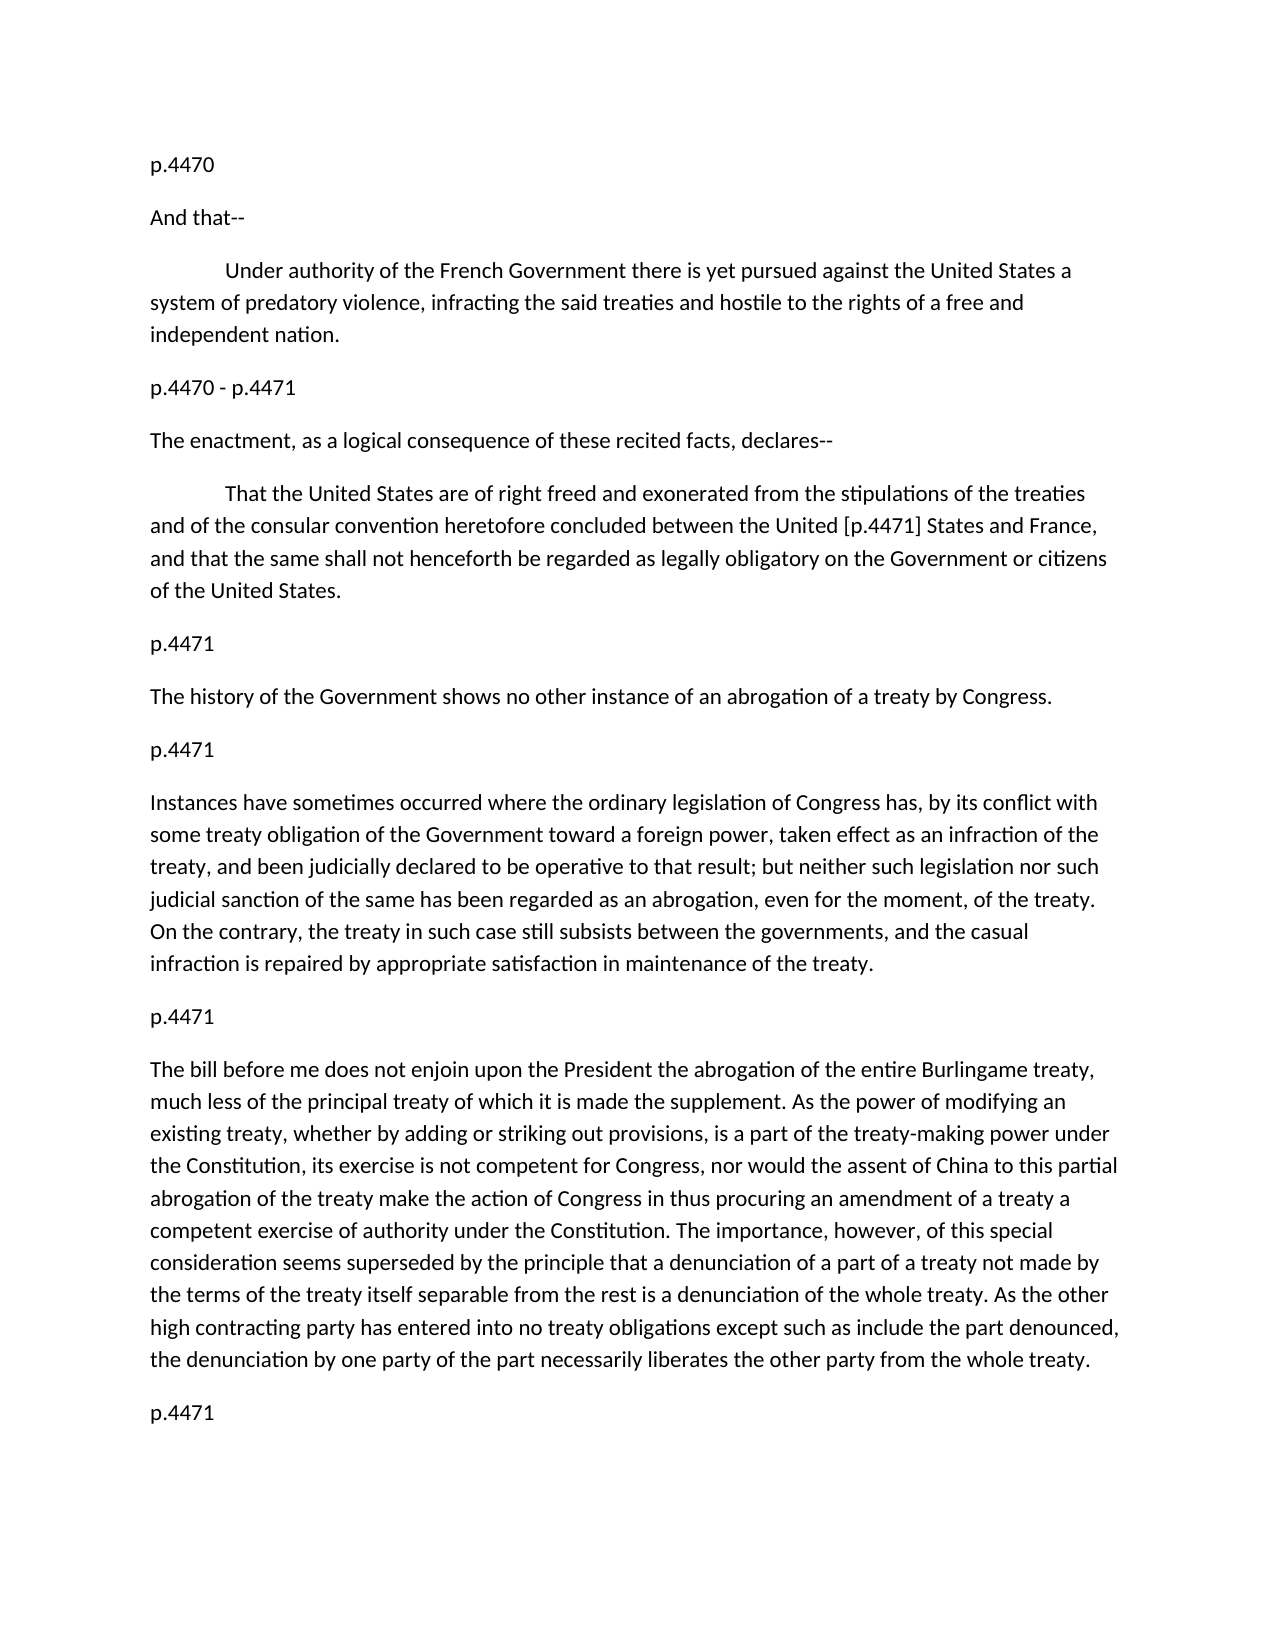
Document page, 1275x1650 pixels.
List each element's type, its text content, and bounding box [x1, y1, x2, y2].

text The history of the Government shows no other instance of an abrogation of a treaty by Congress. [150, 682, 1125, 710]
text That the United States are of right freed and exonerated from the stipulations of the treaties and of the consular convention heretofore concluded between the United [p.4471] States and France, and that the same shall not henceforth be regarded as legally obligatory on the Government or citizens of the United States. [150, 479, 1125, 604]
text p.4470 [150, 150, 1125, 178]
text The enactment, as a logical consequence of these recited facts, declares-- [150, 426, 1125, 454]
text And that-- [150, 203, 1125, 231]
text p.4471 [150, 1398, 1125, 1426]
text p.4470 - p.4471 [150, 373, 1125, 401]
text p.4471 [150, 629, 1125, 657]
text p.4471 [150, 1002, 1125, 1030]
text The bill before me does not enjoin upon the President the abrogation of the entire Burlingame treaty, much less of the principal treaty of which it is made the supplement. As the power of modifying an existing treaty, whether by adding or striking out provisions, is a part of the treaty-making power under the Constitution, its exercise is not competent for Congress, nor would the assent of China to this partial abrogation of the treaty make the action of Congress in thus procuring an amendment of a treaty a competent exercise of authority under the Constitution. The importance, however, of this special consideration seems superseded by the principle that a denunciation of a part of a treaty not made by the terms of the treaty itself separable from the rest is a denunciation of the whole treaty. As the other high contracting party has entered into no treaty obligations except such as include the part denounced, the denunciation by one party of the part necessarily liberates the other party from the whole treaty. [150, 1055, 1125, 1373]
text Under authority of the French Government there is yet pursued against the United States a system of predatory violence, infracting the said treaties and hostile to the rights of a free and independent nation. [150, 256, 1125, 348]
text p.4471 [150, 735, 1125, 763]
text Instances have sometimes occurred where the ordinary legislation of Congress has, by its conflict with some treaty obligation of the Government toward a foreign power, taken effect as an infraction of the treaty, and been judicially declared to be operative to that result; but neither such legislation nor such judicial sanction of the same has been regarded as an abrogation, even for the moment, of the treaty. On the contrary, the treaty in such case still subsists between the governments, and the casual infraction is repaired by appropriate satisfaction in maintenance of the treaty. [150, 788, 1125, 977]
